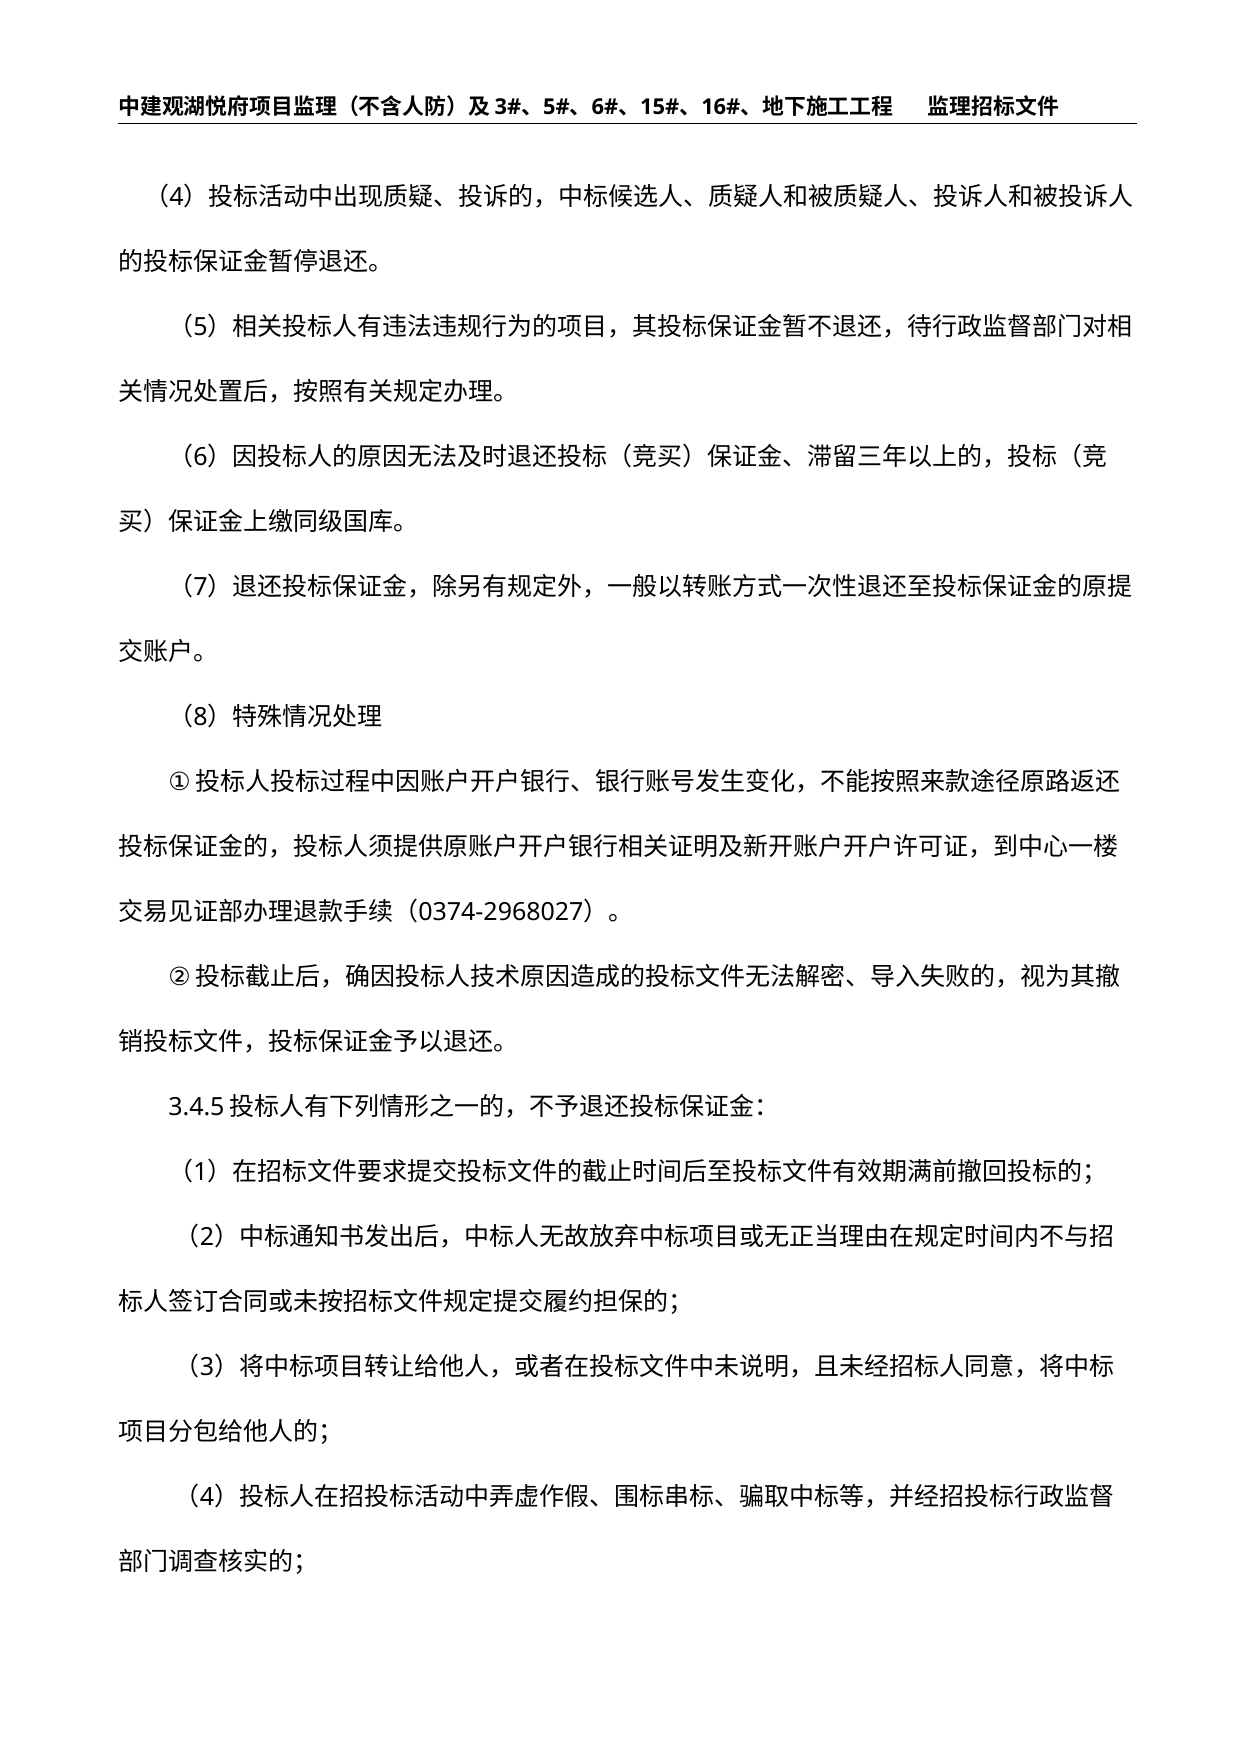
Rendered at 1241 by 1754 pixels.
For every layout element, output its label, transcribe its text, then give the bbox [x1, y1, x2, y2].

text ①投标人投标过程中因账户开户银行、银行账号发生变化，不能按照来款途径原路返还投标保证金的，投标人须提供原账户开户银行相关证明及新开账户开户许可证，到中心一楼交易见证部办理退款手续（0374-2968027）。 [118, 747, 1137, 942]
text ②投标截止后，确因投标人技术原因造成的投标文件无法解密、导入失败的，视为其撤销投标文件，投标保证金予以退还。 [118, 942, 1137, 1072]
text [118, 162, 1137, 292]
text （8）特殊情况处理 [118, 682, 1137, 747]
text （5）相关投标人有违法违规行为的项目，其投标保证金暂不退还，待行政监督部门对相关情况处置后，按照有关规定办理。 [118, 292, 1137, 422]
text （4）投标人在招投标活动中弄虚作假、围标串标、骗取中标等，并经招投标行政监督部门调查核实的； [118, 1462, 1137, 1592]
text 3.4.5投标人有下列情形之一的，不予退还投标保证金： [118, 1072, 1137, 1137]
text （3）将中标项目转让给他人，或者在投标文件中未说明，且未经招标人同意，将中标项目分包给他人的； [118, 1332, 1137, 1462]
text （1）在招标文件要求提交投标文件的截止时间后至投标文件有效期满前撤回投标的； [118, 1137, 1137, 1202]
text （6）因投标人的原因无法及时退还投标（竞买）保证金、滞留三年以上的，投标（竞买）保证金上缴同级国库。 [118, 422, 1137, 552]
text （2）中标通知书发出后，中标人无故放弃中标项目或无正当理由在规定时间内不与招标人签订合同或未按招标文件规定提交履约担保的； [118, 1202, 1137, 1332]
text （7）退还投标保证金，除另有规定外，一般以转账方式一次性退还至投标保证金的原提交账户。 [118, 552, 1137, 682]
